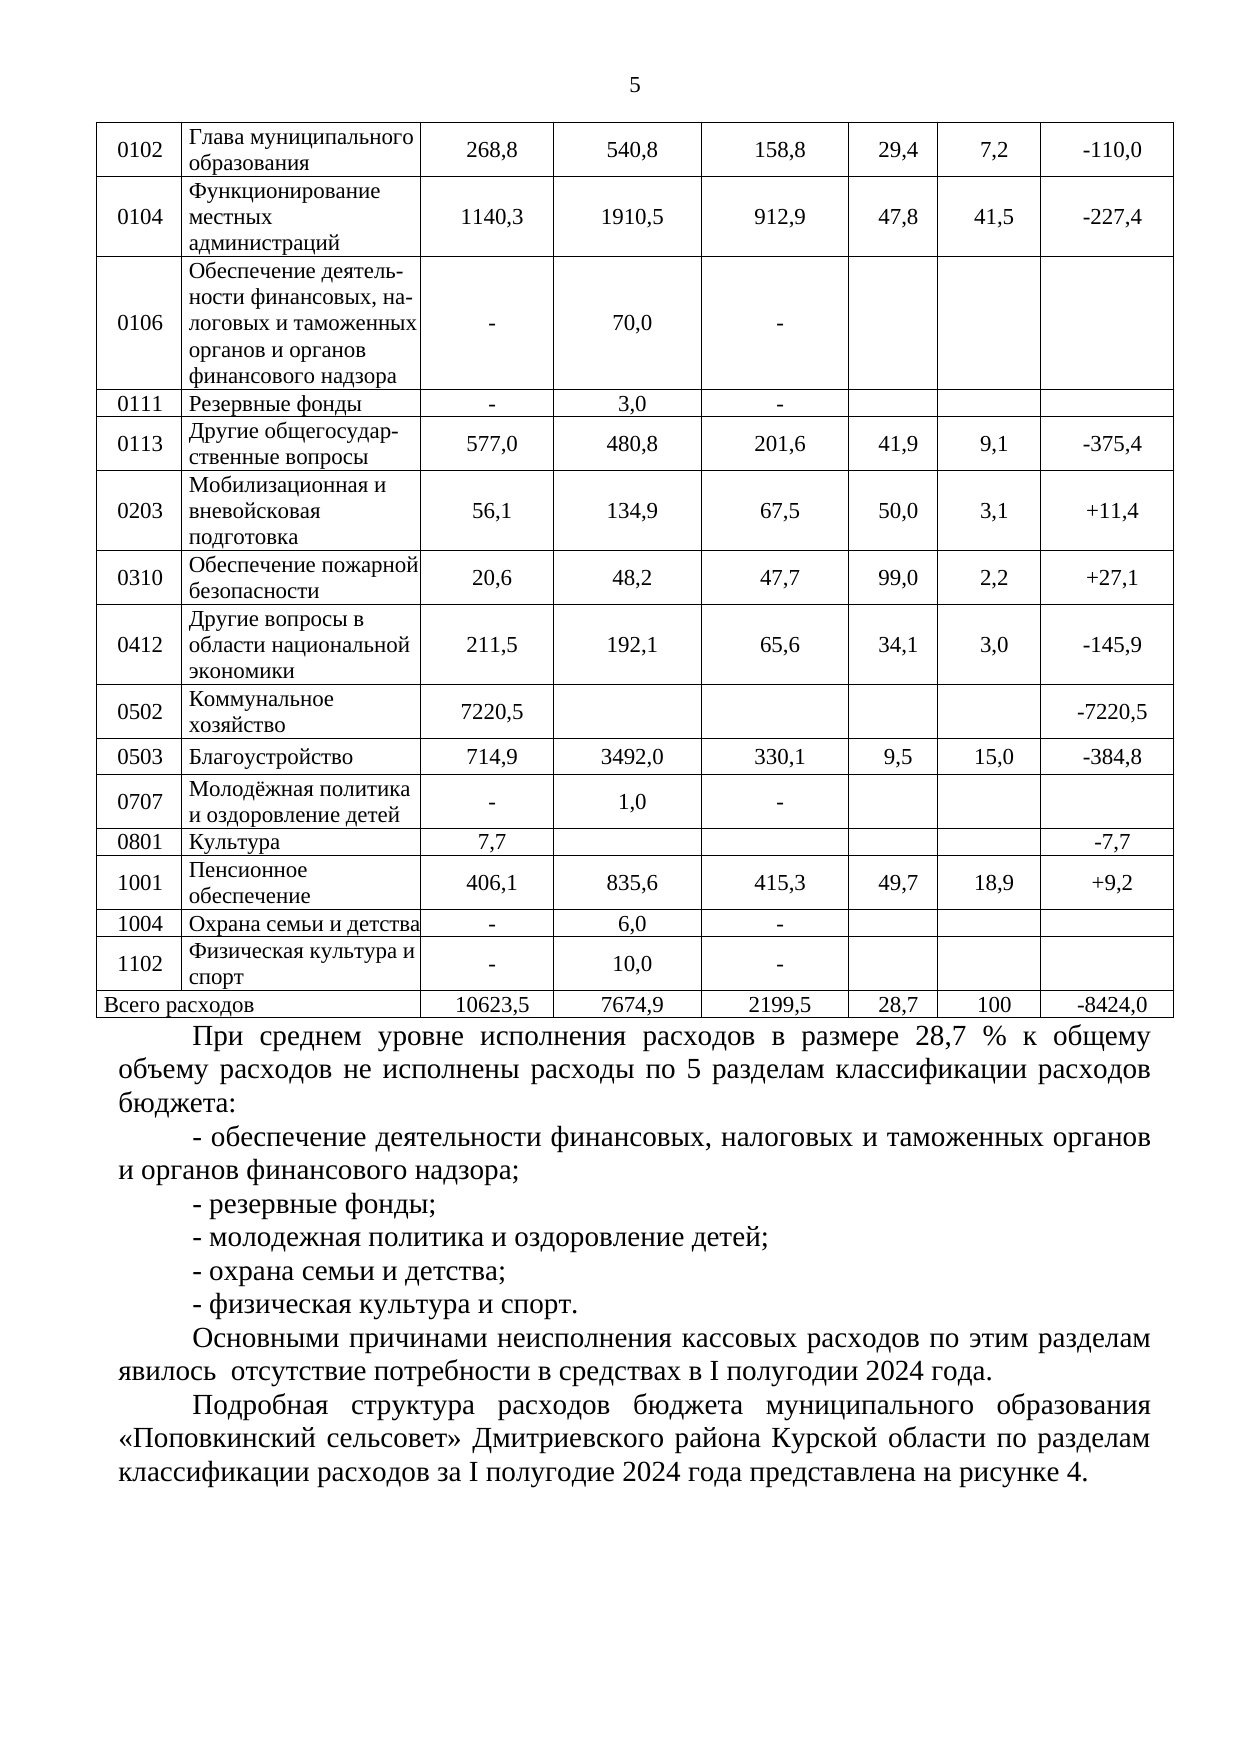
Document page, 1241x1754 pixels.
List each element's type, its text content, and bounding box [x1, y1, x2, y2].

table_cell -7220,5 [1041, 685, 1173, 737]
table_cell 211,5 [421, 605, 553, 684]
table_cell Коммунальное хозяйство [182, 685, 420, 737]
table_cell [1041, 257, 1173, 388]
text - обеспечение деятельности финансовых, налоговых и таможенных органов и органов финансового надзора; [118, 1119, 1152, 1186]
table_cell [1041, 390, 1173, 416]
table_cell [938, 257, 1040, 388]
table_cell 9,1 [938, 417, 1040, 470]
table_cell 330,1 [702, 739, 848, 774]
table_cell Физическая культура и спорт [182, 937, 420, 990]
table_cell [938, 390, 1040, 416]
text - молодежная политика и оздоровление детей; [118, 1219, 1152, 1253]
table_cell [702, 829, 848, 855]
table_cell 0801 [97, 829, 181, 855]
table_cell 41,5 [938, 177, 1040, 256]
table_cell 99,0 [849, 551, 937, 603]
table_cell 0111 [97, 390, 181, 416]
table_cell - [702, 910, 848, 936]
table_cell 10,0 [554, 937, 701, 990]
table_cell 192,1 [554, 605, 701, 684]
table_cell +11,4 [1041, 471, 1173, 550]
table_cell 0106 [97, 257, 181, 388]
table_cell - [421, 257, 553, 388]
table_cell [938, 910, 1040, 936]
table_cell Функционирование местных администраций [182, 177, 420, 256]
table_cell 47,7 [702, 551, 848, 603]
text - резервные фонды; [118, 1186, 1152, 1219]
table_cell 1001 [97, 856, 181, 908]
table_cell Мобилизационная и вневойсковая подготовка [182, 471, 420, 550]
table_cell 2199,5 [702, 991, 848, 1017]
table_cell [849, 775, 937, 827]
table_cell - [702, 257, 848, 388]
table_cell Культура [182, 829, 420, 855]
table_cell 3492,0 [554, 739, 701, 774]
table_cell 0203 [97, 471, 181, 550]
table_cell 1102 [97, 937, 181, 990]
table_cell 406,1 [421, 856, 553, 908]
table_cell 7,2 [938, 123, 1040, 176]
table_cell 20,6 [421, 551, 553, 603]
table_cell 134,9 [554, 471, 701, 550]
table_cell 10623,5 [421, 991, 553, 1017]
table_cell [849, 910, 937, 936]
table_cell 49,7 [849, 856, 937, 908]
table_cell 100 [938, 991, 1040, 1017]
table_cell -110,0 [1041, 123, 1173, 176]
table_cell 3,0 [938, 605, 1040, 684]
table_cell -375,4 [1041, 417, 1173, 470]
table_cell [938, 685, 1040, 737]
table_cell [849, 390, 937, 416]
table_cell Другие общегосудар-ственные вопросы [182, 417, 420, 470]
table_cell 0412 [97, 605, 181, 684]
table_cell [1041, 937, 1173, 990]
table_cell -384,8 [1041, 739, 1173, 774]
text Основными причинами неисполнения кассовых расходов по этим разделам явилось отсутствие потребности в средствах в I полугодии 2024 года. [118, 1320, 1152, 1387]
table_cell 9,5 [849, 739, 937, 774]
table_cell [938, 937, 1040, 990]
text При среднем уровне исполнения расходов в размере 28,7 % к общему объему расходов не исполнены расходы по 5 разделам классификации расходов бюджета: [118, 1018, 1152, 1119]
table_cell 34,1 [849, 605, 937, 684]
table_cell [849, 829, 937, 855]
table_cell 65,6 [702, 605, 848, 684]
table_cell 48,2 [554, 551, 701, 603]
table_cell -145,9 [1041, 605, 1173, 684]
table_cell - [702, 390, 848, 416]
table_cell 540,8 [554, 123, 701, 176]
table_cell -227,4 [1041, 177, 1173, 256]
table_cell 70,0 [554, 257, 701, 388]
table_cell 268,8 [421, 123, 553, 176]
table_cell 41,9 [849, 417, 937, 470]
table_cell 1,0 [554, 775, 701, 827]
text - охрана семьи и детства; [118, 1253, 1152, 1286]
table_cell 415,3 [702, 856, 848, 908]
table_cell 47,8 [849, 177, 937, 256]
table_cell 15,0 [938, 739, 1040, 774]
table_cell 1910,5 [554, 177, 701, 256]
table_cell Пенсионное обеспечение [182, 856, 420, 908]
table_cell 0502 [97, 685, 181, 737]
table_cell 50,0 [849, 471, 937, 550]
table_cell - [702, 775, 848, 827]
table_cell 714,9 [421, 739, 553, 774]
table_cell [554, 829, 701, 855]
table_cell [938, 775, 1040, 827]
table_cell Глава муниципального образования [182, 123, 420, 176]
table_cell 28,7 [849, 991, 937, 1017]
table_cell 18,9 [938, 856, 1040, 908]
table_cell [938, 829, 1040, 855]
table_cell -8424,0 [1041, 991, 1173, 1017]
table_cell 3,0 [554, 390, 701, 416]
table_cell - [702, 937, 848, 990]
table_cell Другие вопросы в области национальной экономики [182, 605, 420, 684]
table_cell Молодёжная политика и оздоровление детей [182, 775, 420, 827]
table_cell 0310 [97, 551, 181, 603]
table_cell 2,2 [938, 551, 1040, 603]
table_cell [702, 685, 848, 737]
table_cell Обеспечение пожарной безопасности [182, 551, 420, 603]
table_cell 56,1 [421, 471, 553, 550]
table_cell 6,0 [554, 910, 701, 936]
table_cell 0102 [97, 123, 181, 176]
text Подробная структура расходов бюджета муниципального образования «Поповкинский сельсовет» Дмитриевского района Курской области по разделам классификации расходов за I полугодие 2024 года представлена на рисунке 4. [118, 1387, 1152, 1488]
table_cell 1004 [97, 910, 181, 936]
table_cell 577,0 [421, 417, 553, 470]
table_cell Обеспечение деятель-ности финансовых, на-логовых и таможенных органов и органов финансового надзора [182, 257, 420, 388]
table_cell 0707 [97, 775, 181, 827]
table_cell [1041, 910, 1173, 936]
table_cell 480,8 [554, 417, 701, 470]
table_cell 1140,3 [421, 177, 553, 256]
text - физическая культура и спорт. [118, 1286, 1152, 1320]
table_cell - [421, 775, 553, 827]
table_cell 0113 [97, 417, 181, 470]
table_cell 29,4 [849, 123, 937, 176]
table_cell [554, 685, 701, 737]
table_cell 835,6 [554, 856, 701, 908]
table_cell Благоустройство [182, 739, 420, 774]
table_cell 201,6 [702, 417, 848, 470]
table_cell 0104 [97, 177, 181, 256]
table_cell Всего расходов [97, 991, 420, 1017]
table_cell [849, 257, 937, 388]
table_cell Резервные фонды [182, 390, 420, 416]
table_cell 7674,9 [554, 991, 701, 1017]
table_cell 3,1 [938, 471, 1040, 550]
table_cell +9,2 [1041, 856, 1173, 908]
table_cell 0503 [97, 739, 181, 774]
table_cell - [421, 937, 553, 990]
table_cell Охрана семьи и детства [182, 910, 420, 936]
table_cell [849, 937, 937, 990]
table_cell [1041, 775, 1173, 827]
table_cell [849, 685, 937, 737]
table_cell 7220,5 [421, 685, 553, 737]
table_cell -7,7 [1041, 829, 1173, 855]
table_cell 67,5 [702, 471, 848, 550]
table_cell +27,1 [1041, 551, 1173, 603]
table_cell 912,9 [702, 177, 848, 256]
table_cell - [421, 910, 553, 936]
table_cell 158,8 [702, 123, 848, 176]
table_cell 7,7 [421, 829, 553, 855]
table_cell - [421, 390, 553, 416]
